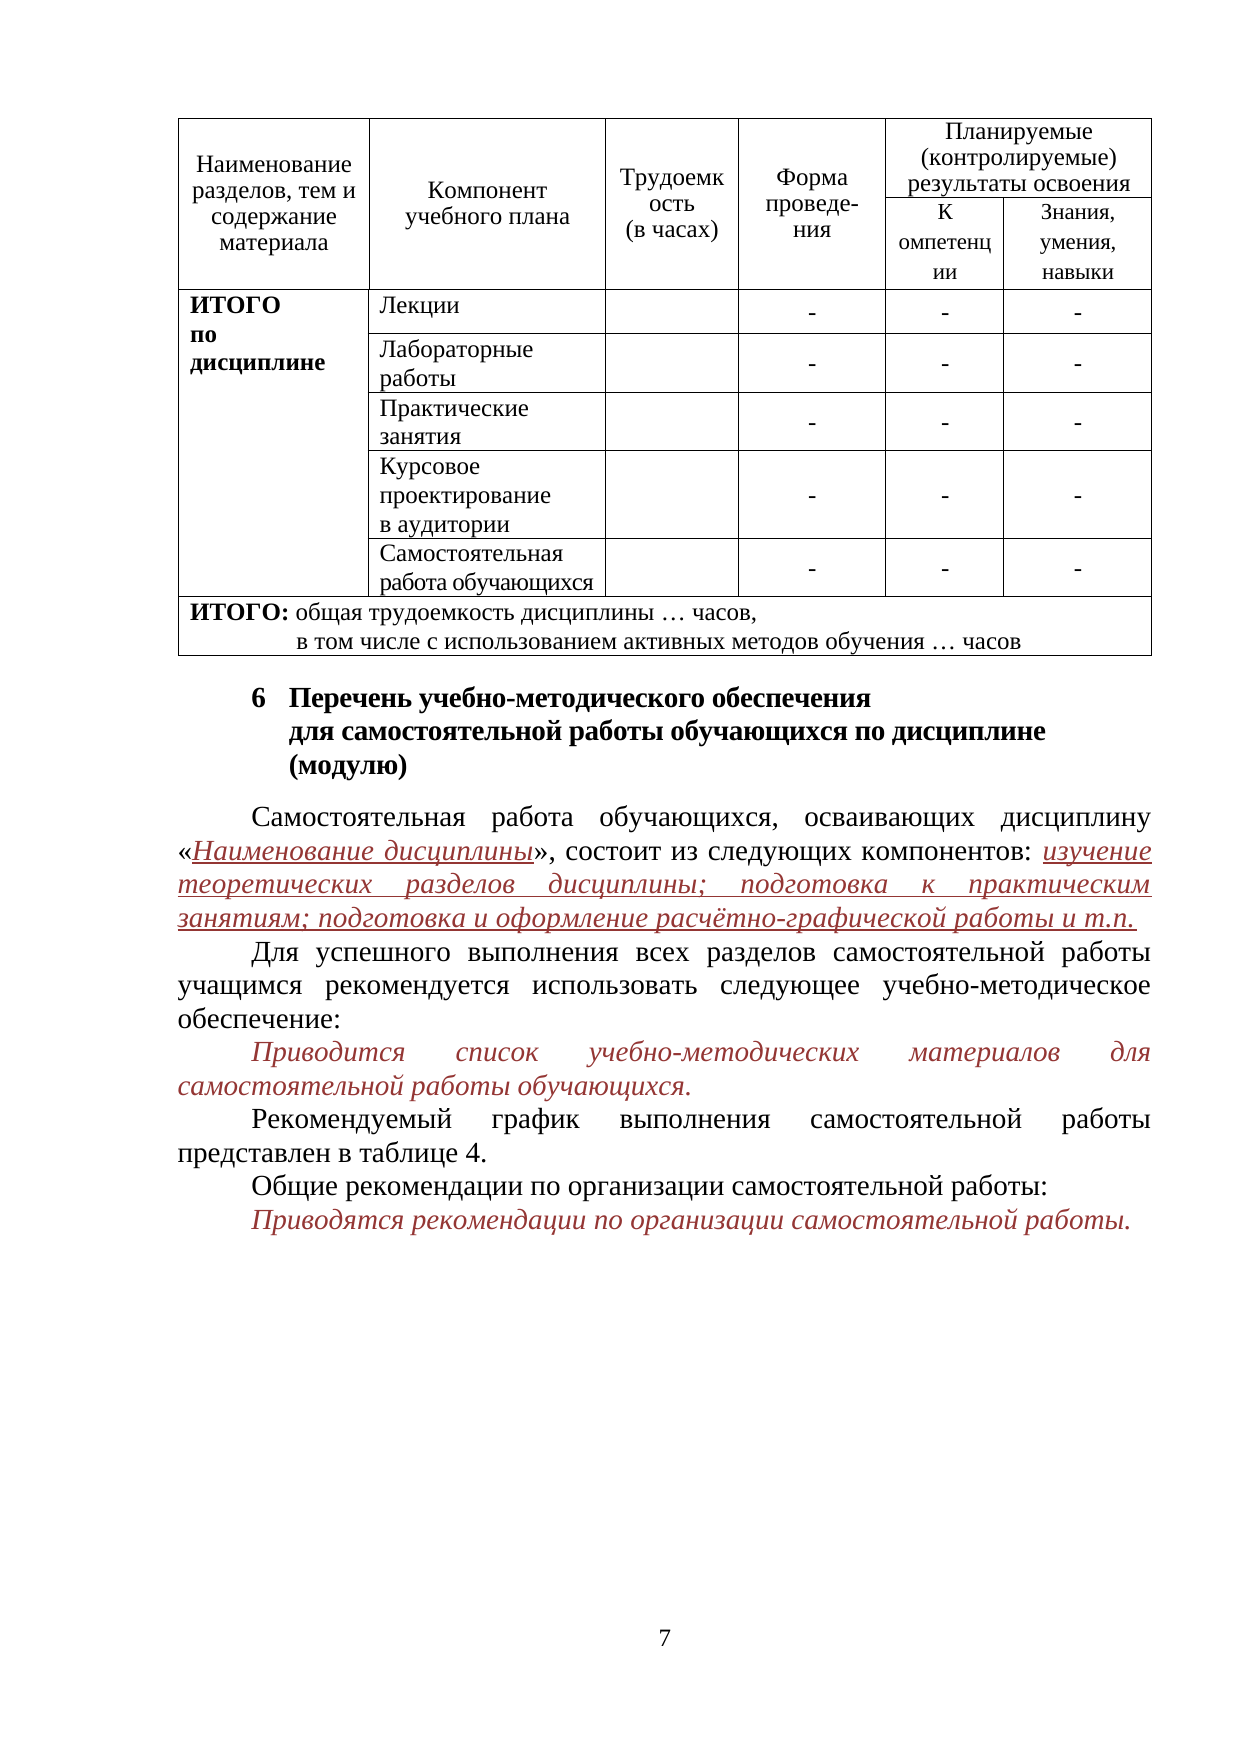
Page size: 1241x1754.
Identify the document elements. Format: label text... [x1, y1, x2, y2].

text Общие рекомендации по организации самостоятельной работы: [177, 1168, 1152, 1202]
table_cell - [739, 451, 885, 537]
table_header Форма проведе-ния [739, 119, 885, 289]
table_cell Лабораторные работы [369, 334, 605, 392]
table_cell Знания, умения, навыки [1004, 198, 1151, 289]
table_header Компонент учебного плана [370, 119, 605, 289]
table_cell - [886, 393, 1003, 450]
table_cell Лекции [369, 290, 605, 333]
table_cell - [1004, 393, 1151, 450]
table_cell - [886, 539, 1003, 596]
table_cell [606, 393, 738, 450]
text Самостоятельная работа обучающихся, осваивающих дисциплину «Наименование дисциплины», состоит из следующих компонентов: изучение теоретических разделов дисциплины; подготовка к практическим занятиям; подготовка и оформление расчётно-графической работы и т.п. [177, 799, 1152, 896]
table_cell - [886, 334, 1003, 392]
table_cell - [886, 451, 1003, 537]
table_cell - [739, 393, 885, 450]
table_cell - [1004, 334, 1151, 392]
table_cell [606, 334, 738, 392]
table_cell [606, 290, 738, 333]
text Рекомендуемый график выполнения самостоятельной работы представлен в таблице 4. [177, 1101, 1152, 1168]
table_cell - [886, 290, 1003, 333]
table_header Наименование разделов, тем и содержание материала [179, 119, 369, 289]
table_cell Самостоятельная работа обучающихся [369, 539, 605, 596]
table_cell - [739, 290, 885, 333]
text Самостоятельная работа обучающихся, осваивающих дисциплину «Наименование дисциплины», состоит из следующих компонентов: изучение теоретических разделов дисциплины; подготовка к практическим занятиям; подготовка и оформление расчётно-графической работы и т.п. [177, 897, 1152, 934]
table_cell Практические занятия [369, 393, 605, 450]
list Перечень учебно-методического обеспечения [251, 680, 1152, 713]
text для самостоятельной работы обучающихся по дисциплине [288, 713, 1152, 747]
table_cell Курсовое проектирование в аудитории [369, 451, 605, 537]
table_cell - [1004, 539, 1151, 596]
text Приводится список учебно-методических материалов для самостоятельной работы обучающихся. [177, 1034, 1152, 1101]
table_cell ИТОГО: общая трудоемкость дисциплины … часов, в том числе с использованием активных методов обучения … часов [179, 597, 1151, 654]
table_cell - [1004, 451, 1151, 537]
table_header Планируемые (контролируемые) результаты освоения [886, 119, 1151, 197]
table_cell - [739, 539, 885, 596]
table_cell [606, 539, 738, 596]
text Для успешного выполнения всех разделов самостоятельной работы учащимся рекомендуется использовать следующее учебно-методическое обеспечение: [177, 934, 1152, 1034]
table_cell ИТОГО по дисциплине [179, 290, 368, 596]
table_cell [606, 451, 738, 537]
table_cell - [739, 334, 885, 392]
table_cell Компетенции [886, 198, 1003, 289]
table_header Трудоемкость (в часах) [606, 119, 738, 289]
text (модулю) [288, 747, 1152, 780]
text Приводятся рекомендации по организации самостоятельной работы. [177, 1202, 1152, 1236]
table_cell - [1004, 290, 1151, 333]
